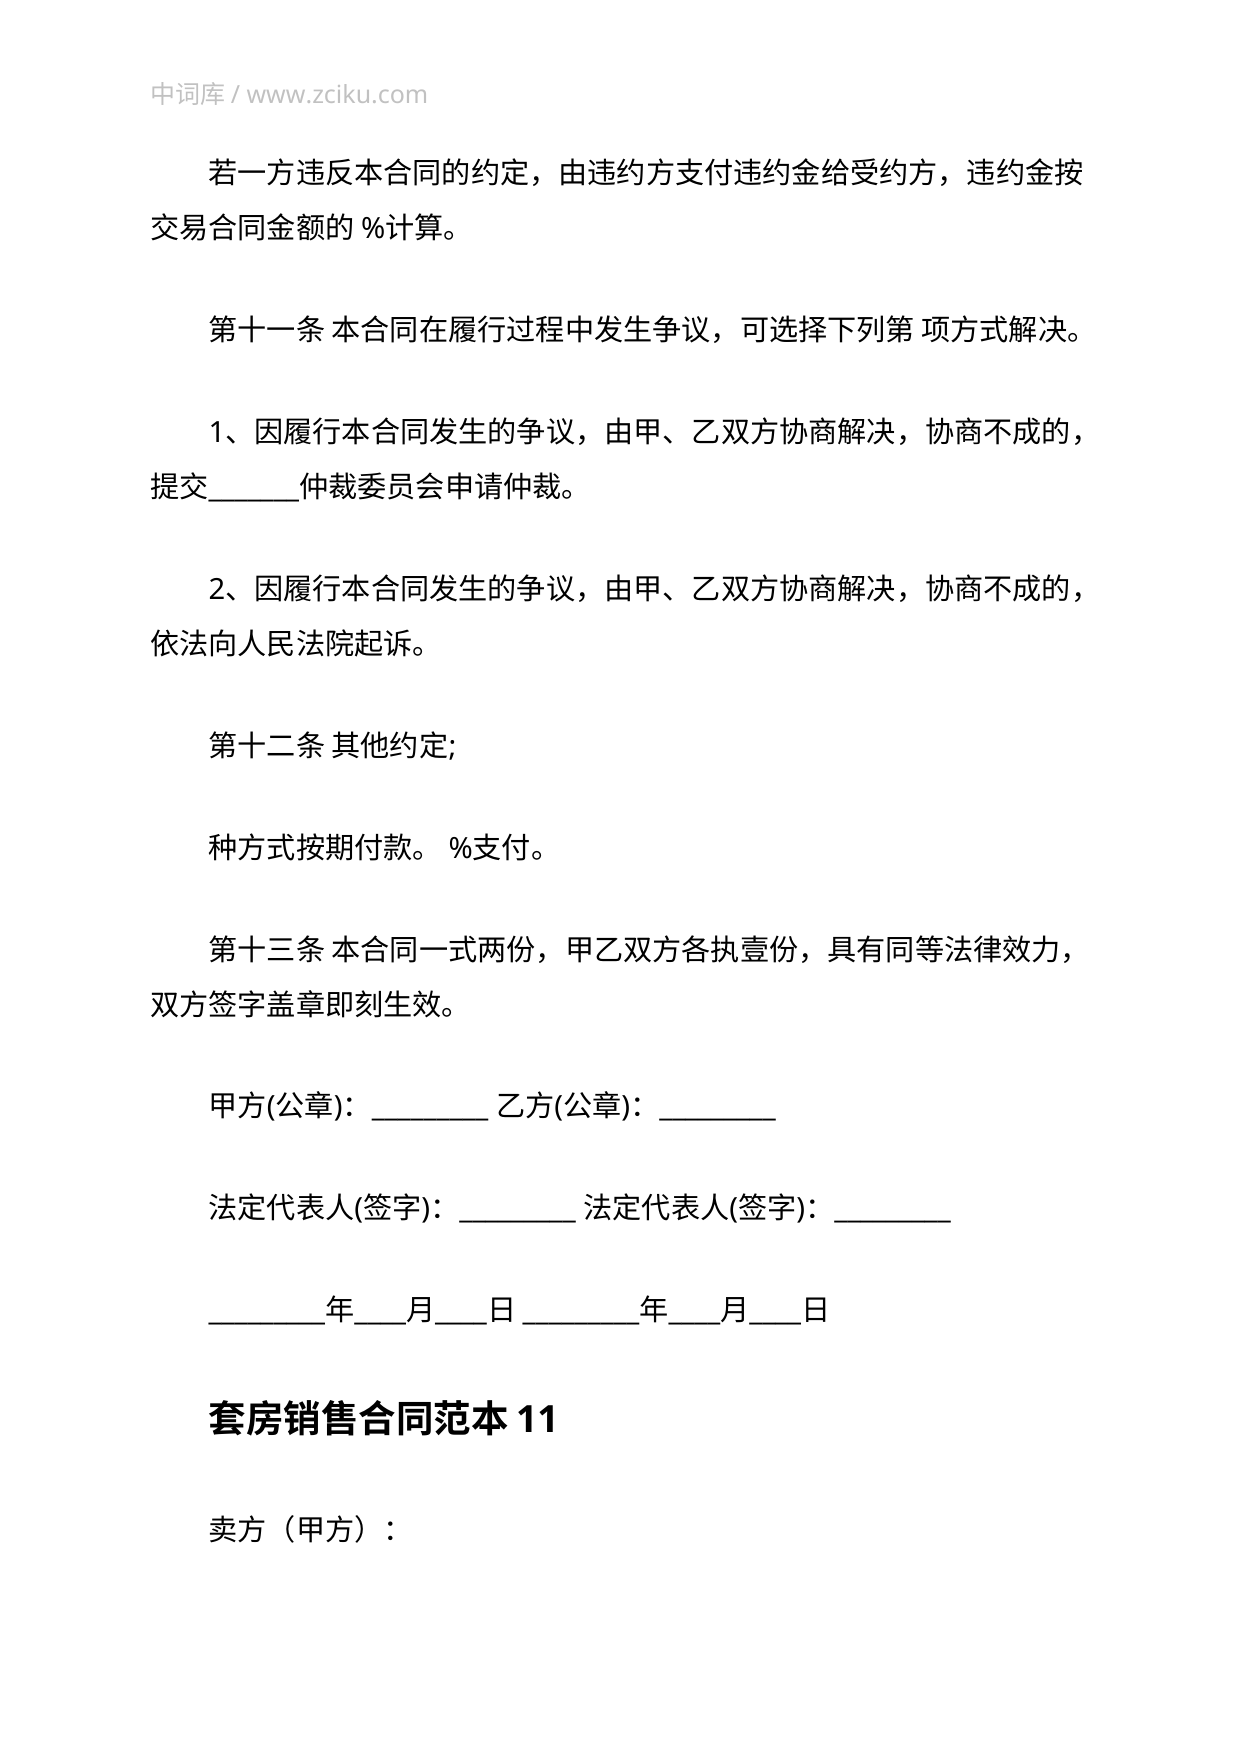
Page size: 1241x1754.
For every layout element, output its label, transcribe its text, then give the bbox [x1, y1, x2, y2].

text 法定代表人(签字)：_________ 法定代表人(签字)：_________ [150, 1185, 1090, 1227]
text 种方式按期付款。 %支付。 [150, 824, 1090, 867]
text 甲方(公章)：_________ 乙方(公章)：_________ [150, 1083, 1090, 1125]
text 第十三条 本合同一式两份，甲乙双方各执壹份，具有同等法律效力，双方签字盖章即刻生效。 [150, 926, 1090, 1023]
text 卖方（甲方）： [150, 1507, 1090, 1549]
text 套房销售合同范本11 [150, 1389, 1090, 1443]
text 若一方违反本合同的约定，由违约方支付违约金给受约方，违约金按交易合同金额的 %计算。 [150, 150, 1090, 247]
text 第十一条 本合同在履行过程中发生争议，可选择下列第 项方式解决。 [150, 307, 1090, 349]
text _________年____月____日 _________年____月____日 [150, 1287, 1090, 1329]
text 第十二条 其他约定; [150, 722, 1090, 765]
text 2、因履行本合同发生的争议，由甲、乙双方协商解决，协商不成的，依法向人民法院起诉。 [150, 566, 1090, 663]
text 1、因履行本合同发生的争议，由甲、乙双方协商解决，协商不成的，提交_______仲裁委员会申请仲裁。 [150, 409, 1090, 506]
